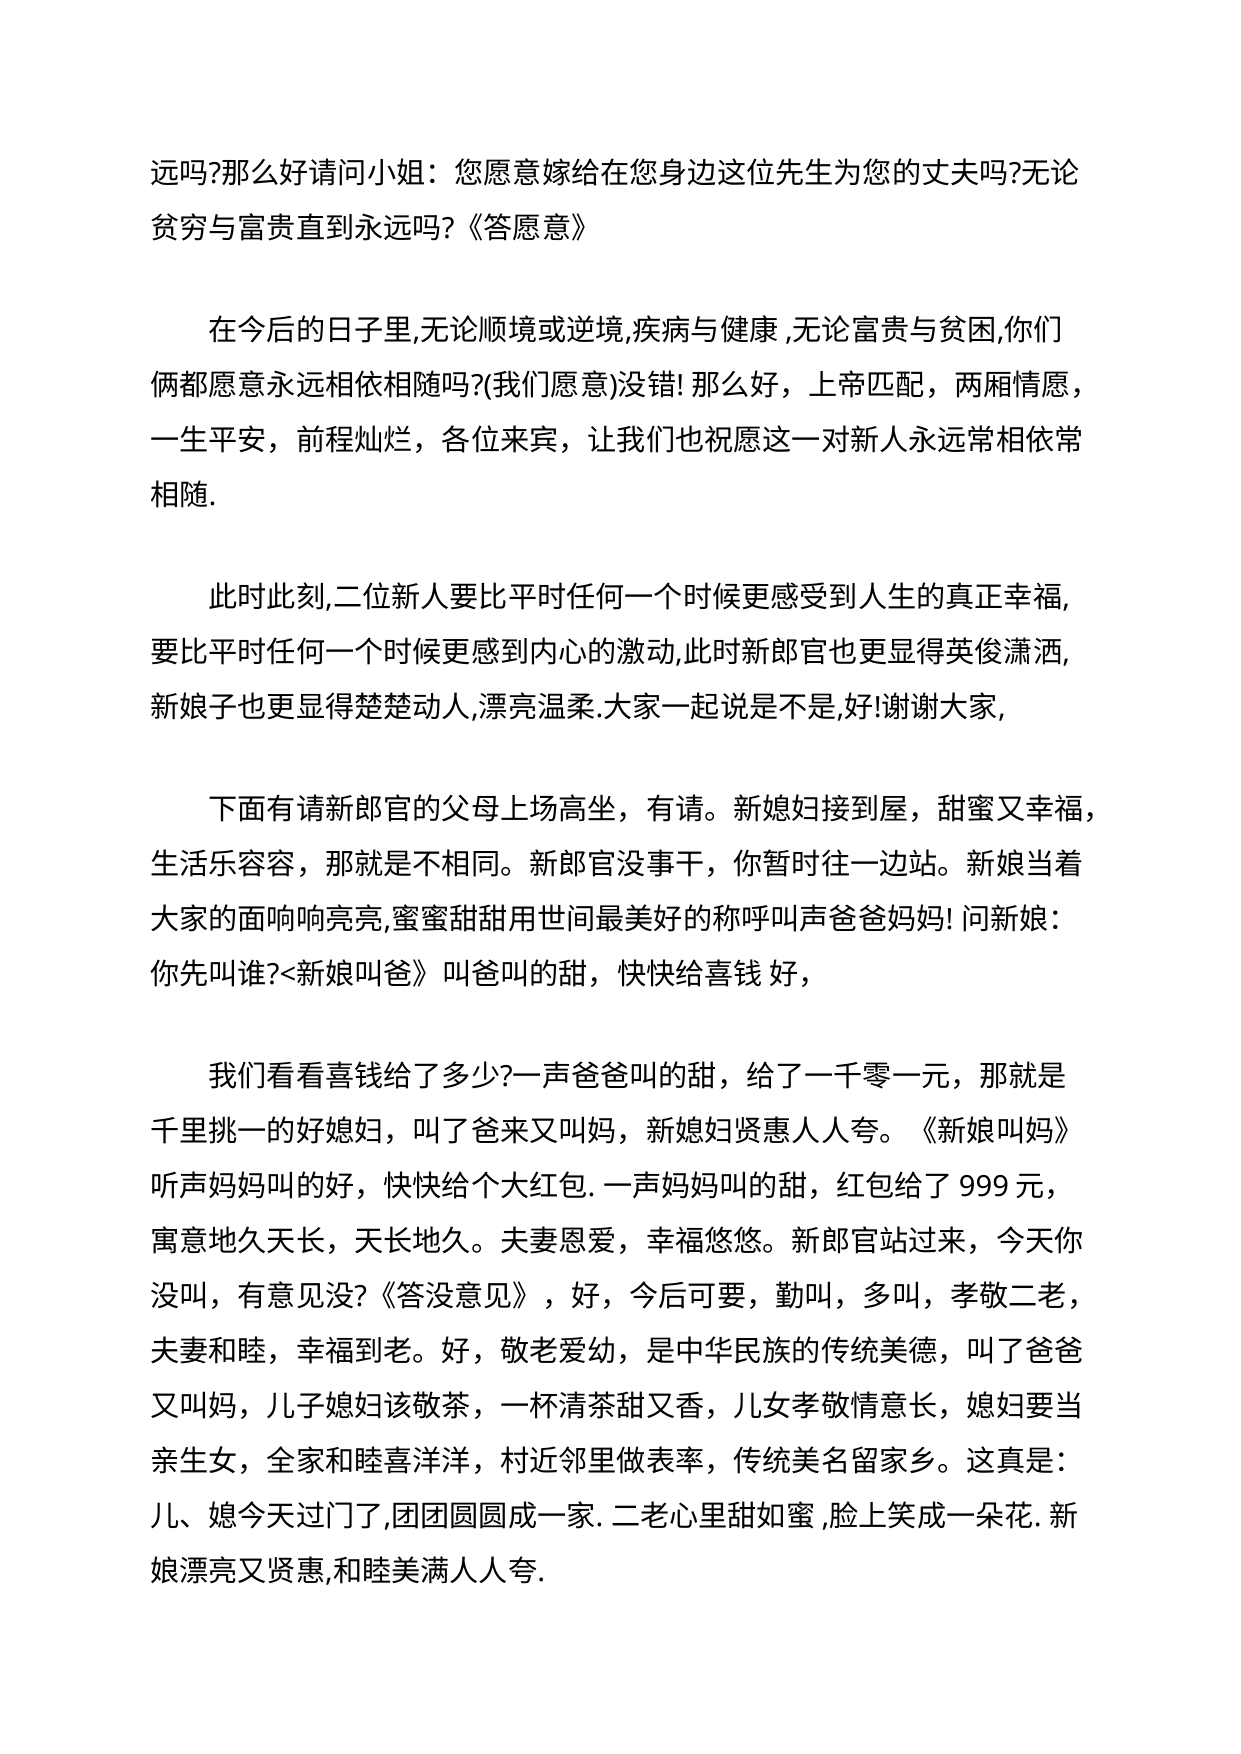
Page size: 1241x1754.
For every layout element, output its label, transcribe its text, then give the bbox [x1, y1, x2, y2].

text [150, 150, 1090, 247]
text 我们看看喜钱给了多少?一声爸爸叫的甜，给了一千零一元，那就是千里挑一的好媳妇，叫了爸来又叫妈，新媳妇贤惠人人夸。《新娘叫妈》听声妈妈叫的好，快快给个大红包. 一声妈妈叫的甜，红包给了999元，寓意地久天长，天长地久。夫妻恩爱，幸福悠悠。新郎官站过来，今天你没叫，有意见没?《答没意见》，好，今后可要，勤叫，多叫，孝敬二老，夫妻和睦，幸福到老。好，敬老爱幼，是中华民族的传统美德，叫了爸爸又叫妈，儿子媳妇该敬茶，一杯清茶甜又香，儿女孝敬情意长，媳妇要当亲生女，全家和睦喜洋洋，村近邻里做表率，传统美名留家乡。这真是： 儿、媳今天过门了,团团圆圆成一家. 二老心里甜如蜜 ,脸上笑成一朵花. 新娘漂亮又贤惠,和睦美满人人夸. [150, 1053, 1090, 1589]
text 此时此刻,二位新人要比平时任何一个时候更感受到人生的真正幸福,要比平时任何一个时候更感到内心的激动,此时新郎官也更显得英俊潇洒,新娘子也更显得楚楚动人,漂亮温柔.大家一起说是不是,好!谢谢大家, [150, 574, 1090, 726]
text 下面有请新郎官的父母上场高坐，有请。新媳妇接到屋，甜蜜又幸福，生活乐容容，那就是不相同。新郎官没事干，你暂时往一边站。新娘当着大家的面响响亮亮,蜜蜜甜甜用世间最美好的称呼叫声爸爸妈妈! 问新娘：你先叫谁?<新娘叫爸》叫爸叫的甜，快快给喜钱 好， [150, 786, 1090, 993]
text 在今后的日子里,无论顺境或逆境,疾病与健康 ,无论富贵与贫困,你们俩都愿意永远相依相随吗?(我们愿意)没错! 那么好，上帝匹配，两厢情愿，一生平安，前程灿烂，各位来宾，让我们也祝愿这一对新人永远常相依常相随. [150, 307, 1090, 514]
